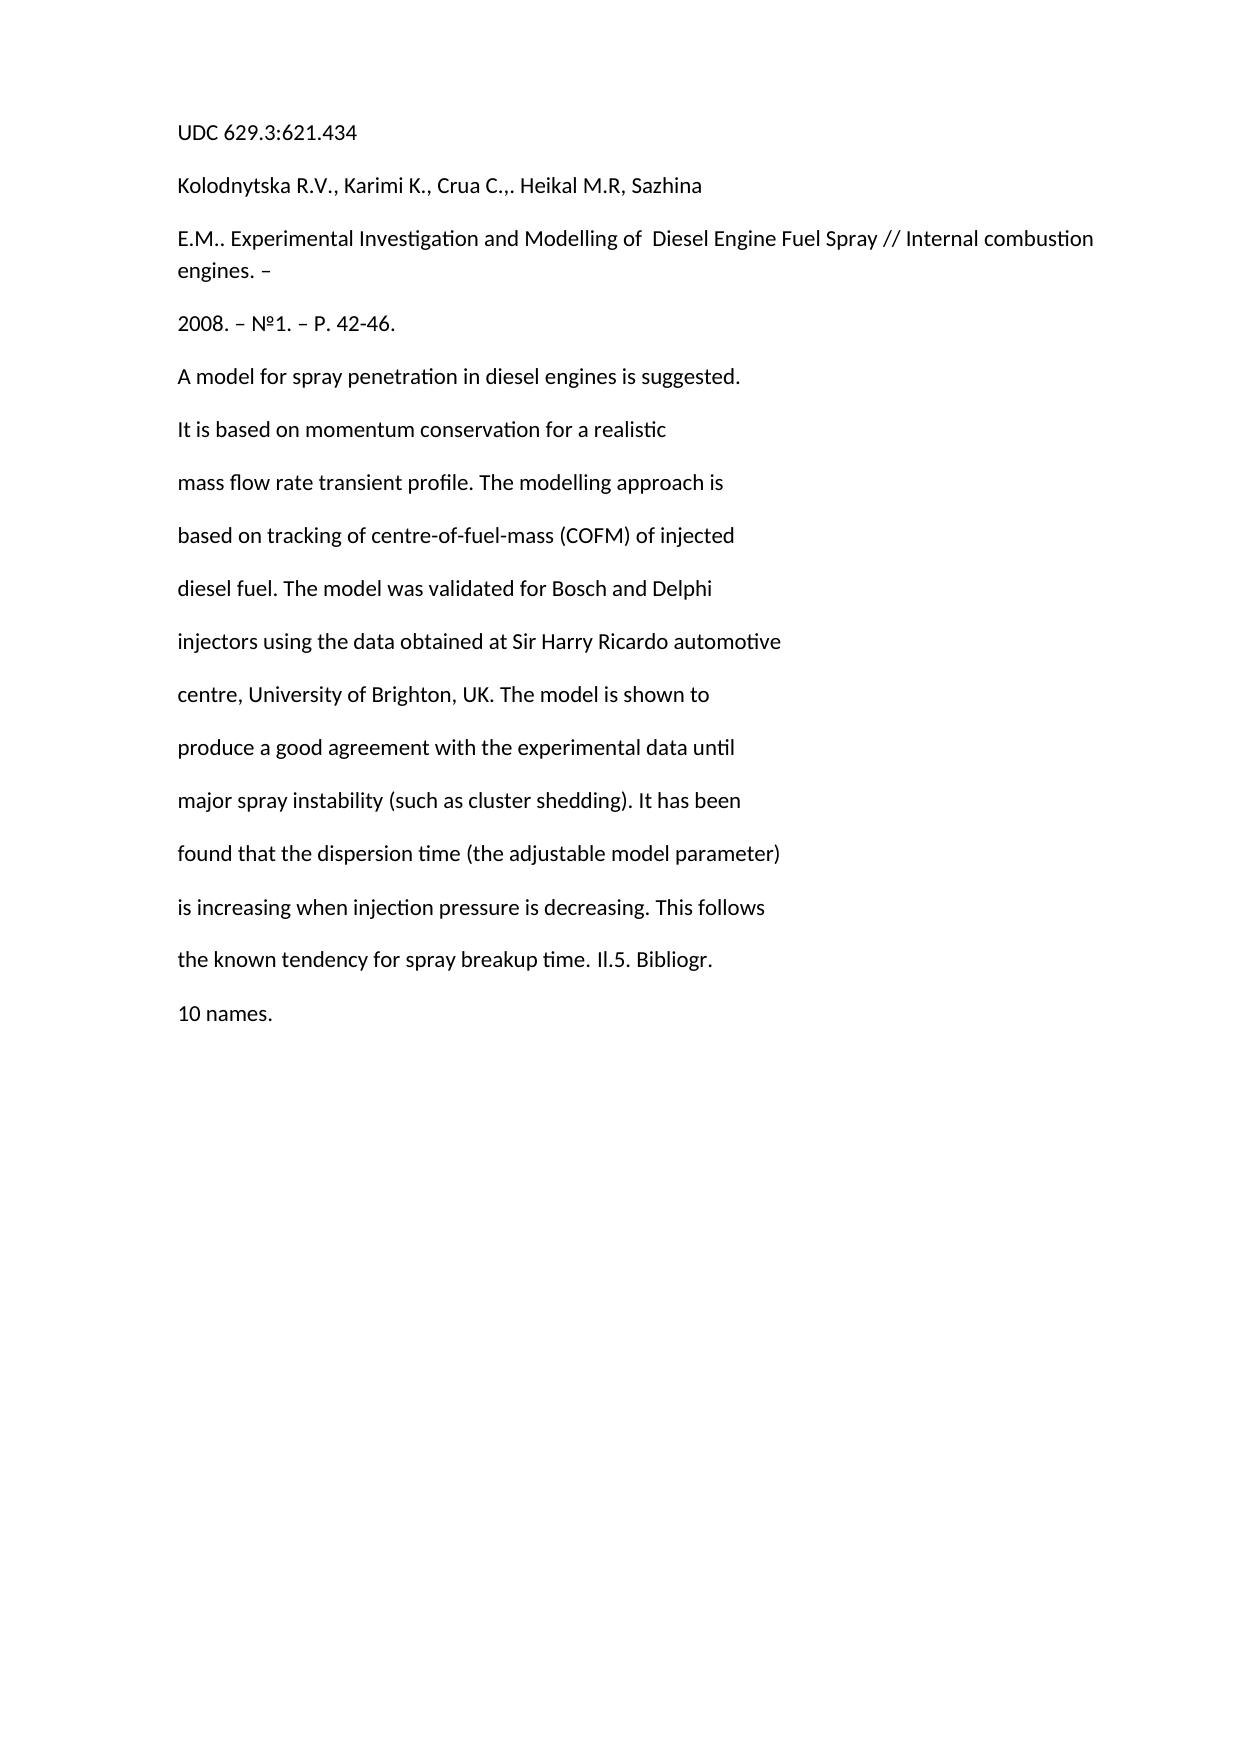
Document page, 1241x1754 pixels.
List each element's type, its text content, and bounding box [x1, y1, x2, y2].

text injectors using the data obtained at Sir Harry Ricardo automotive [177, 627, 1152, 656]
text is increasing when injection pressure is decreasing. This follows [177, 893, 1152, 921]
text centre, University of Brighton, UK. The model is shown to [177, 681, 1152, 708]
text UDC 629.3:621.434 [177, 118, 1152, 146]
text 2008. – №1. – P. 42-46. [177, 309, 1152, 337]
text It is based on momentum conservation for a realistic [177, 415, 1152, 443]
text E.M.. Experimental Investigation and Modelling of Diesel Engine Fuel Spray // Internal combustion engines. – [177, 224, 1152, 284]
text A model for spray penetration in diesel engines is suggested. [177, 362, 1152, 390]
text found that the dispersion time (the adjustable model parameter) [177, 839, 1152, 868]
text produce a good agreement with the experimental data until [177, 733, 1152, 762]
text major spray instability (such as cluster shedding). It has been [177, 787, 1152, 814]
text Kolodnytska R.V., Karimi K., Crua C.,. Heikal M.R, Sazhina [177, 171, 1152, 199]
text the known tendency for spray breakup time. Il.5. Bibliogr. [177, 946, 1152, 974]
text based on tracking of centre-of-fuel-mass (COFM) of injected [177, 521, 1152, 549]
text mass flow rate transient profile. The modelling approach is [177, 468, 1152, 496]
text diesel fuel. The model was validated for Bosch and Delphi [177, 574, 1152, 602]
text 10 names. [177, 999, 1152, 1027]
